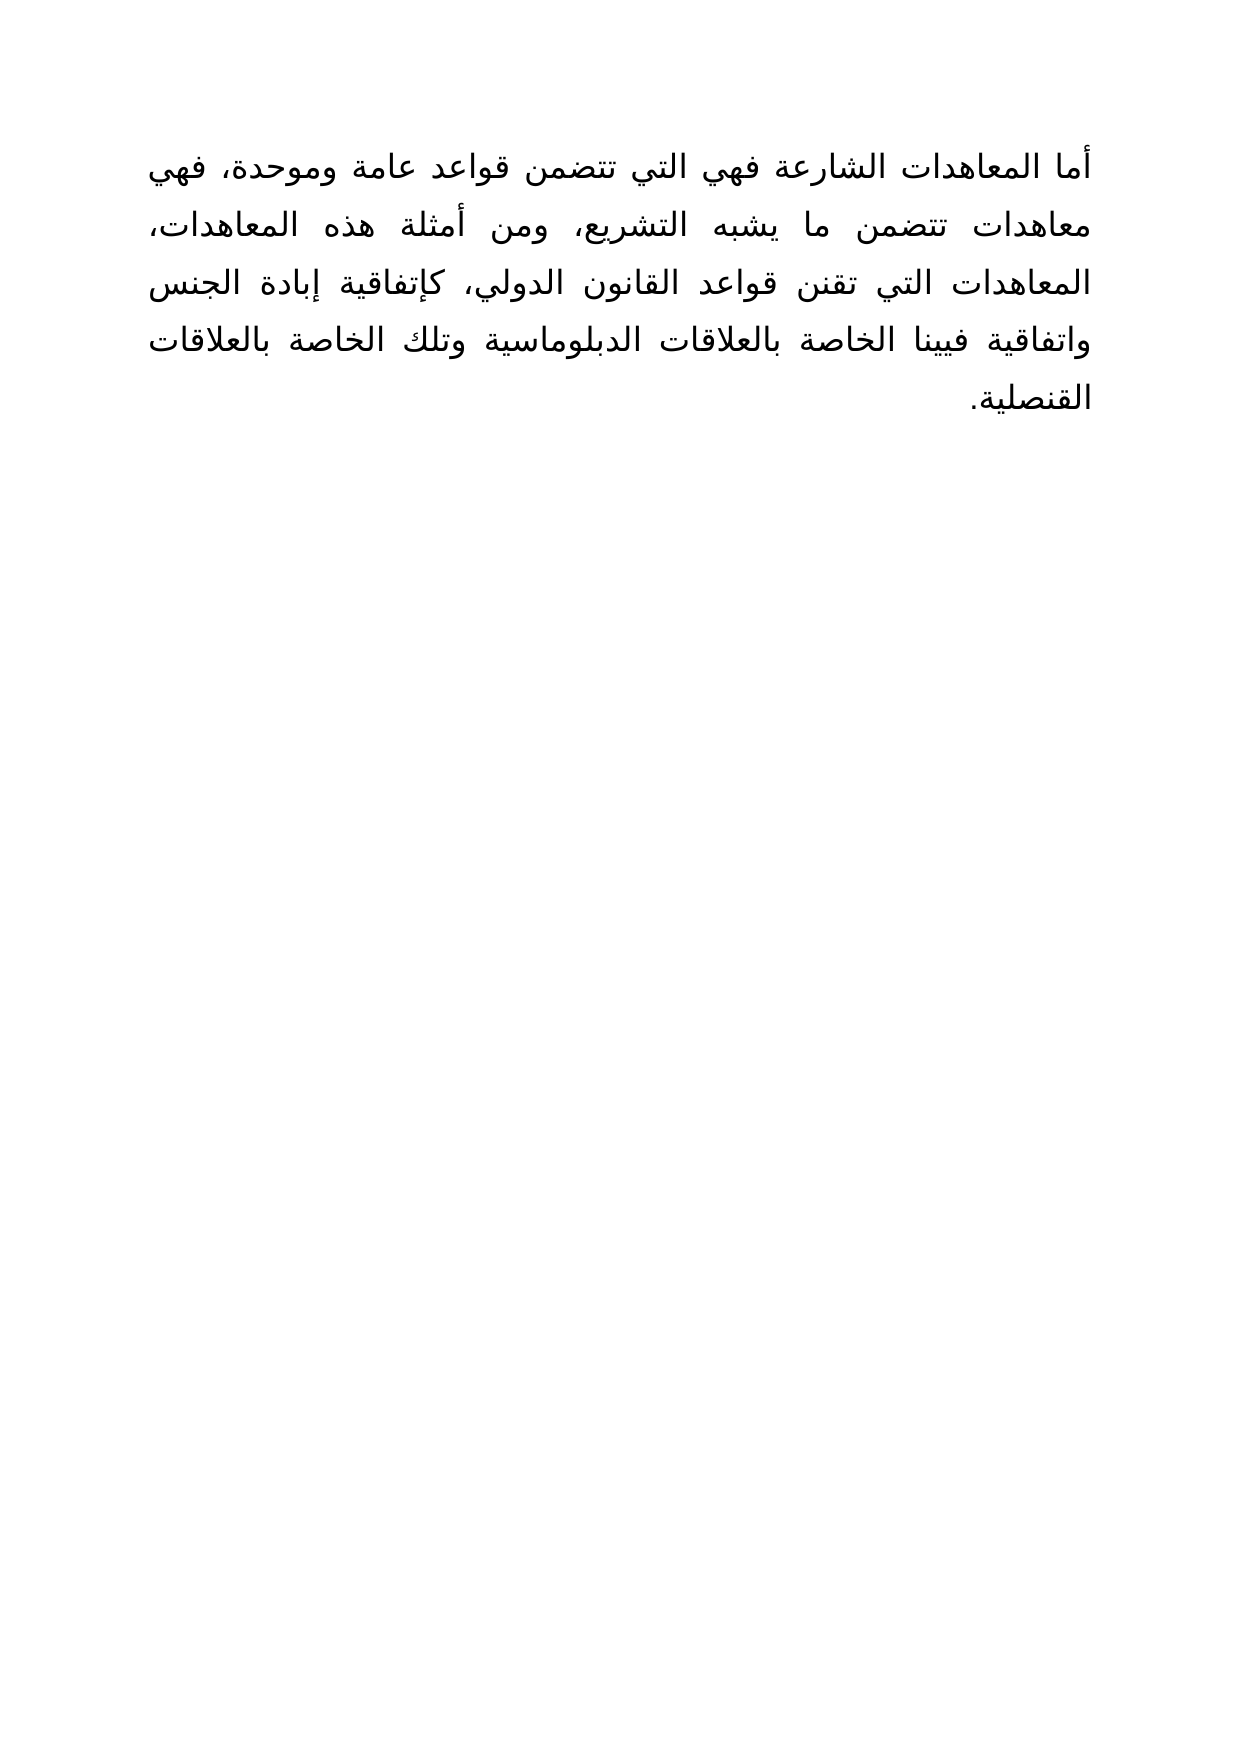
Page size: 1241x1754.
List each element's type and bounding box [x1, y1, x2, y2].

text [148, 148, 1093, 416]
